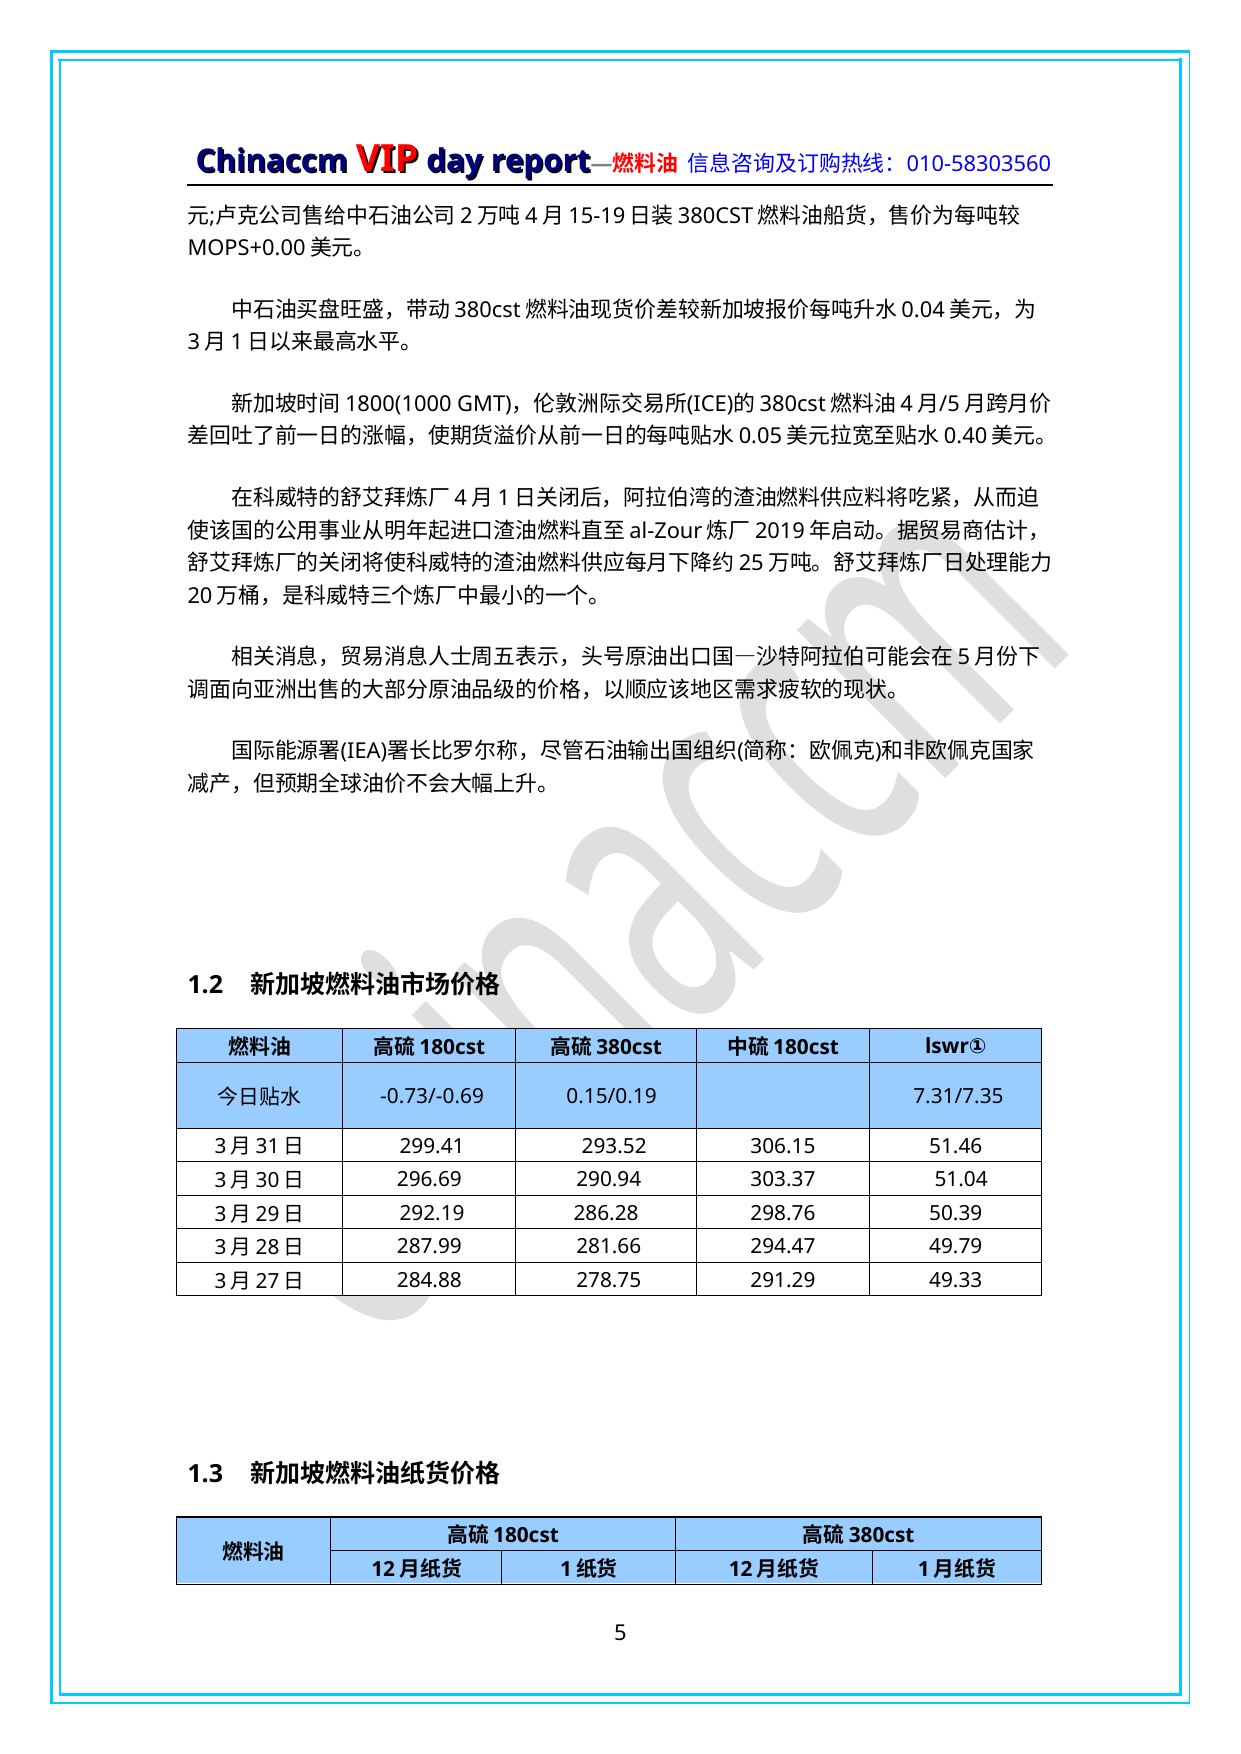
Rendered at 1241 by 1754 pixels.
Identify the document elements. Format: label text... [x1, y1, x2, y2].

table_cell 49.79 [870, 1229, 1041, 1262]
table_cell 292.19 [343, 1196, 515, 1228]
table_cell 299.41 [343, 1129, 515, 1161]
text 新加坡时间1800(1000 GMT)，伦敦洲际交易所(ICE)的380cst燃料油4月/5月跨月价差回吐了前一日的涨幅，使期货溢价从前一日的每吨贴水0.05美元拉宽至贴水0.40美元。 [187, 386, 1053, 451]
table_header 高硫380cst [676, 1518, 1041, 1550]
table_cell 296.69 [343, 1162, 515, 1195]
table_cell 278.75 [516, 1263, 696, 1295]
table_cell 284.88 [343, 1263, 515, 1295]
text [187, 197, 1053, 262]
text 在科威特的舒艾拜炼厂4月1日关闭后，阿拉伯湾的渣油燃料供应料将吃紧，从而迫使该国的公用事业从明年起进口渣油燃料直至al-Zour炼厂2019年启动。据贸易商估计，舒艾拜炼厂的关闭将使科威特的渣油燃料供应每月下降约25万吨。舒艾拜炼厂日处理能力20万桶，是科威特三个炼厂中最小的一个。 [187, 480, 1053, 610]
table_cell 51.46 [870, 1129, 1041, 1161]
table_cell 290.94 [516, 1162, 696, 1195]
table_cell 293.52 [516, 1129, 696, 1161]
table_cell 3月28日 [177, 1229, 342, 1262]
table_cell 1纸货 [502, 1551, 675, 1583]
table_header lswr① [870, 1029, 1041, 1062]
table_cell 7.31/7.35 [870, 1063, 1041, 1128]
table_cell [697, 1063, 869, 1128]
text 国际能源署(IEA)署长比罗尔称，尽管石油输出国组织(简称：欧佩克)和非欧佩克国家减产，但预期全球油价不会大幅上升。 [187, 733, 1053, 798]
table_cell 3月31日 [177, 1129, 342, 1161]
table_cell 281.66 [516, 1229, 696, 1262]
table_header 中硫180cst [697, 1029, 869, 1062]
table_header 高硫380cst [516, 1029, 696, 1062]
table_cell 1月纸货 [873, 1551, 1041, 1583]
table_cell -0.73/-0.69 [343, 1063, 515, 1128]
text 中石油买盘旺盛，带动380cst燃料油现货价差较新加坡报价每吨升水0.04美元，为3月1日以来最高水平。 [187, 291, 1053, 356]
text 相关消息，贸易消息人士周五表示，头号原油出口国—沙特阿拉伯可能会在5月份下调面向亚洲出售的大部分原油品级的价格，以顺应该地区需求疲软的现状。 [187, 639, 1053, 704]
table_header 燃料油 [177, 1029, 342, 1062]
table_header 高硫180cst [331, 1518, 675, 1550]
table_cell 49.33 [870, 1263, 1041, 1295]
table_cell 294.47 [697, 1229, 869, 1262]
subtitle 新加坡燃料油市场价格 [187, 951, 1053, 1016]
table_cell 12月纸货 [331, 1551, 501, 1583]
table_cell 303.37 [697, 1162, 869, 1195]
table_cell 3月29日 [177, 1196, 342, 1228]
table_cell 12月纸货 [676, 1551, 872, 1583]
subtitle 新加坡燃料油纸货价格 [187, 1439, 1053, 1504]
table_cell 3月30日 [177, 1162, 342, 1195]
table_cell 51.04 [870, 1162, 1041, 1195]
table_cell 298.76 [697, 1196, 869, 1228]
table_cell 287.99 [343, 1229, 515, 1262]
table_header 燃料油 [177, 1518, 330, 1583]
table_cell 306.15 [697, 1129, 869, 1161]
table_cell 286.28 [516, 1196, 696, 1228]
table_cell 291.29 [697, 1263, 869, 1295]
table_header 高硫180cst [343, 1029, 515, 1062]
table_cell 今日贴水 [177, 1063, 342, 1128]
table_cell 0.15/0.19 [516, 1063, 696, 1128]
table_cell 3月27日 [177, 1263, 342, 1295]
table_cell 50.39 [870, 1196, 1041, 1228]
